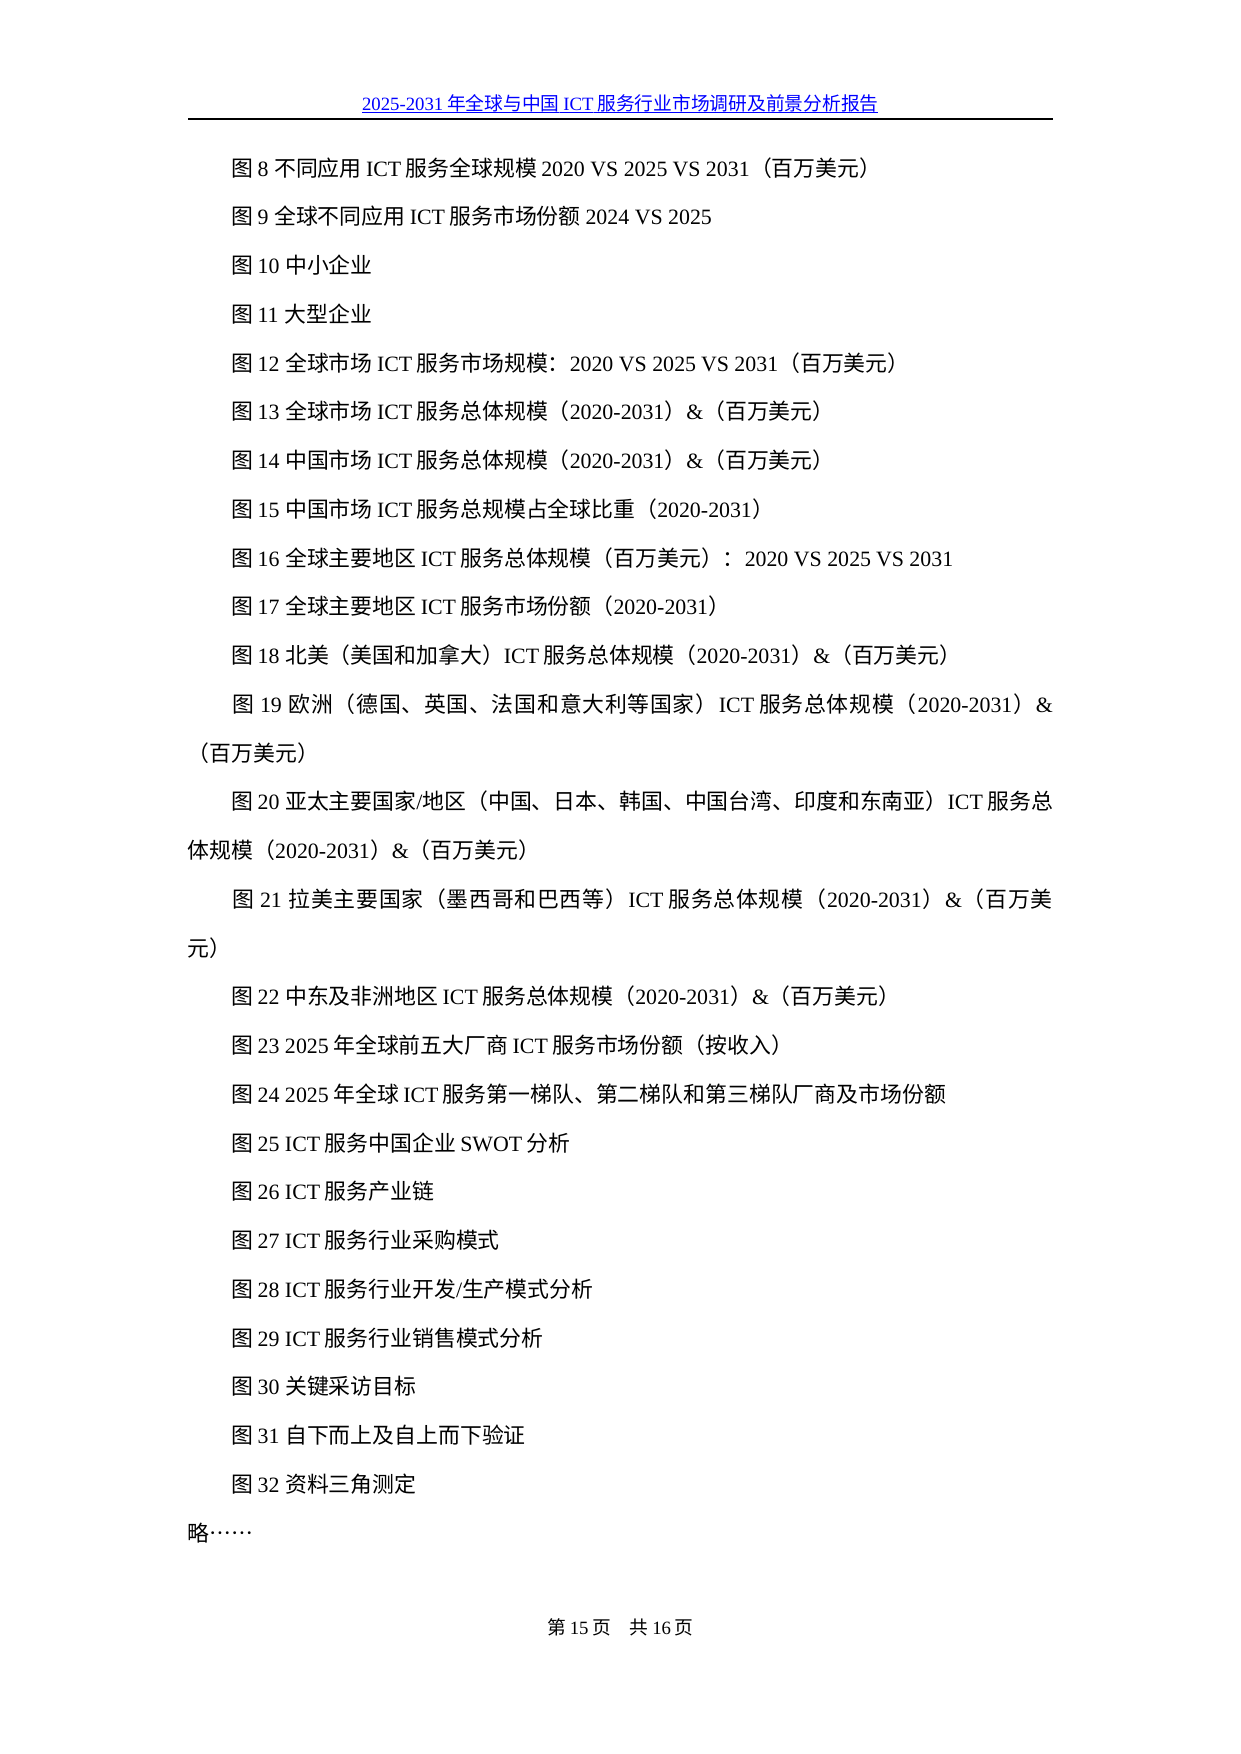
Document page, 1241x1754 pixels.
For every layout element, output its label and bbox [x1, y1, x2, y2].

text [187, 150, 1053, 1548]
